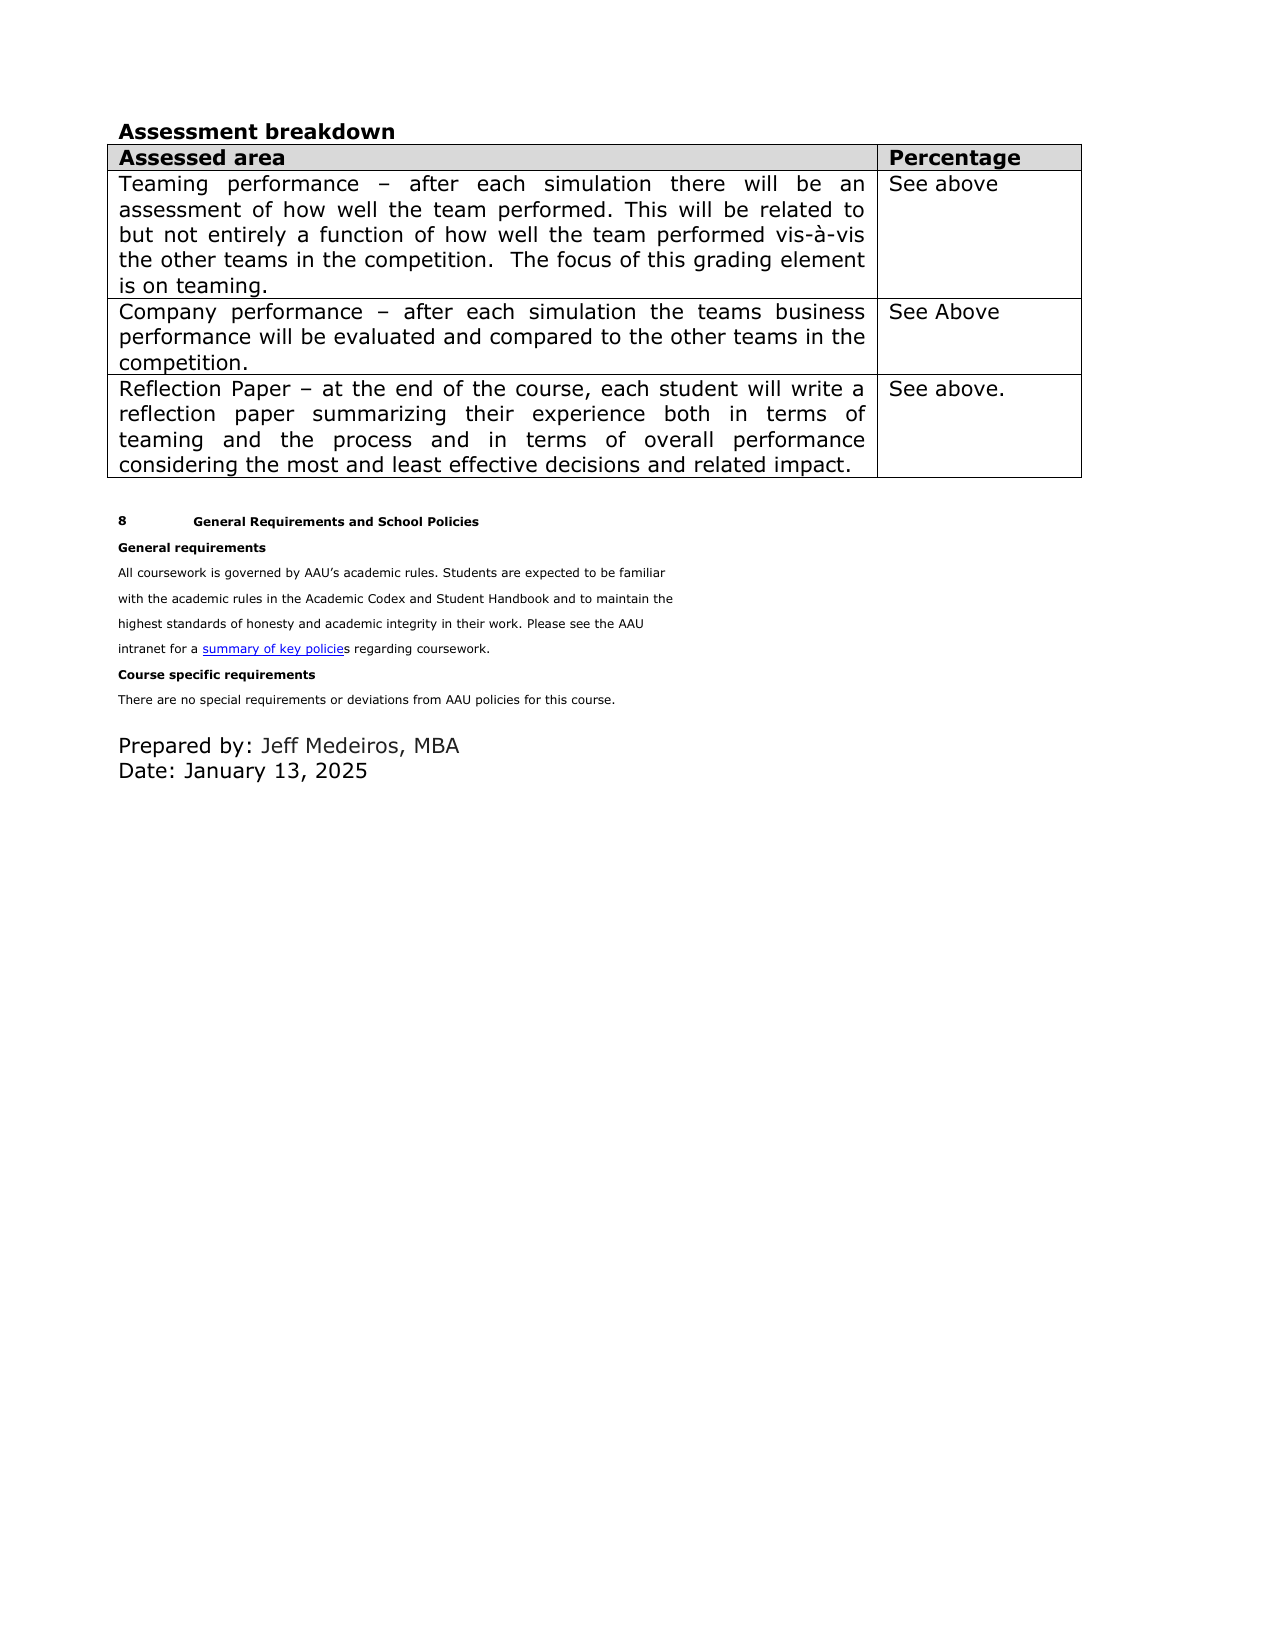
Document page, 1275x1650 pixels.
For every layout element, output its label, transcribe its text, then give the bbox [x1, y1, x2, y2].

table_cell Teaming performance – after each simulation there will be an assessment of how well the team performed. This will be related to but not entirely a function of how well the team performed vis-à-vis the other teams in the competition. The focus of this grading element is on teaming. [108, 171, 877, 297]
text with the academic rules in the Academic Codex and Student Handbook and to maintain the [118, 580, 1157, 606]
text Assessment breakdown [118, 118, 1157, 143]
table_header Assessed area [108, 145, 877, 170]
table_cell Company performance – after each simulation the teams business performance will be evaluated and compared to the other teams in the competition. [108, 299, 877, 374]
text All coursework is governed by AAU’s academic rules. Students are expected to be familiar [118, 555, 1157, 580]
text Course specific requirements [118, 656, 1157, 682]
table_cell See Above [878, 299, 1081, 374]
text There are no special requirements or deviations from AAU policies for this course. [118, 682, 1157, 707]
text intranet for a summary of key policies regarding coursework. [118, 631, 1157, 656]
table_cell See above [878, 171, 1081, 297]
text General requirements [118, 529, 1157, 555]
text Date: January 13, 2025 [118, 758, 1157, 783]
table_cell See above. [878, 375, 1081, 477]
table_cell Reflection Paper – at the end of the course, each student will write a reflection paper summarizing their experience both in terms of teaming and the process and in terms of overall performance considering the most and least effective decisions and related impact. [108, 375, 877, 477]
text Prepared by: Jeff Medeiros, MBA [118, 732, 1157, 758]
table_header Percentage [878, 145, 1081, 170]
text highest standards of honesty and academic integrity in their work. Please see the AAU [118, 606, 1157, 631]
subtitle General Requirements and School Policies [118, 504, 1157, 529]
